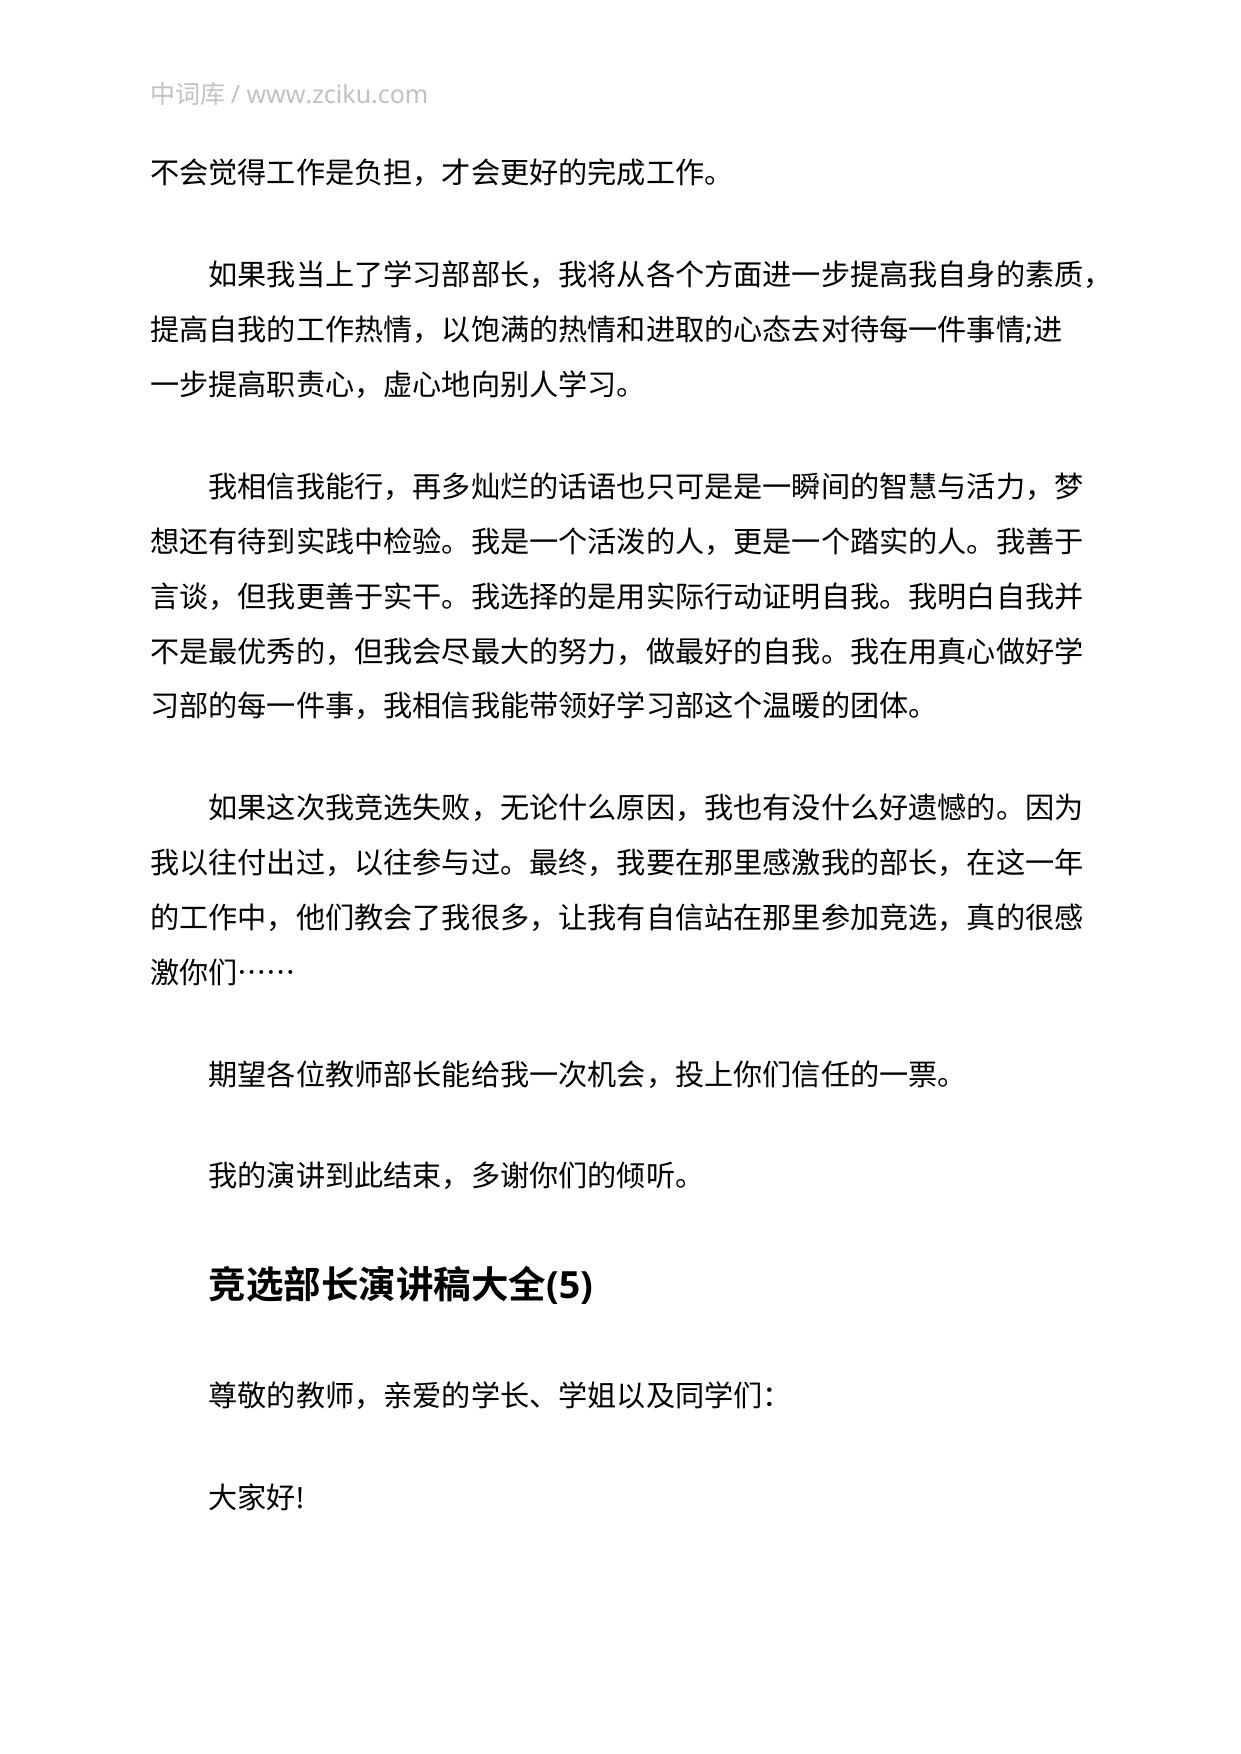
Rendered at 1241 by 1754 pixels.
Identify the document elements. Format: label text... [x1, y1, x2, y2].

text 尊敬的教师，亲爱的学长、学姐以及同学们： [150, 1372, 1090, 1415]
text 如果这次我竞选失败，无论什么原因，我也有没什么好遗憾的。因为我以往付出过，以往参与过。最终，我要在那里感激我的部长，在这一年的工作中，他们教会了我很多，让我有自信站在那里参加竞选，真的很感激你们…… [150, 785, 1090, 992]
text 我相信我能行，再多灿烂的话语也只可是是一瞬间的智慧与活力，梦想还有待到实践中检验。我是一个活泼的人，更是一个踏实的人。我善于言谈，但我更善于实干。我选择的是用实际行动证明自我。我明白自我并不是最优秀的，但我会尽最大的努力，做最好的自我。我在用真心做好学习部的每一件事，我相信我能带领好学习部这个温暖的团体。 [150, 463, 1090, 725]
text 竞选部长演讲稿大全(5) [150, 1255, 1090, 1309]
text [150, 150, 1090, 192]
text 大家好! [150, 1474, 1090, 1517]
text 期望各位教师部长能给我一次机会，投上你们信任的一票。 [150, 1051, 1090, 1093]
text 如果我当上了学习部部长，我将从各个方面进一步提高我自身的素质，提高自我的工作热情，以饱满的热情和进取的心态去对待每一件事情;进一步提高职责心，虚心地向别人学习。 [150, 252, 1090, 404]
text 我的演讲到此结束，多谢你们的倾听。 [150, 1153, 1090, 1195]
